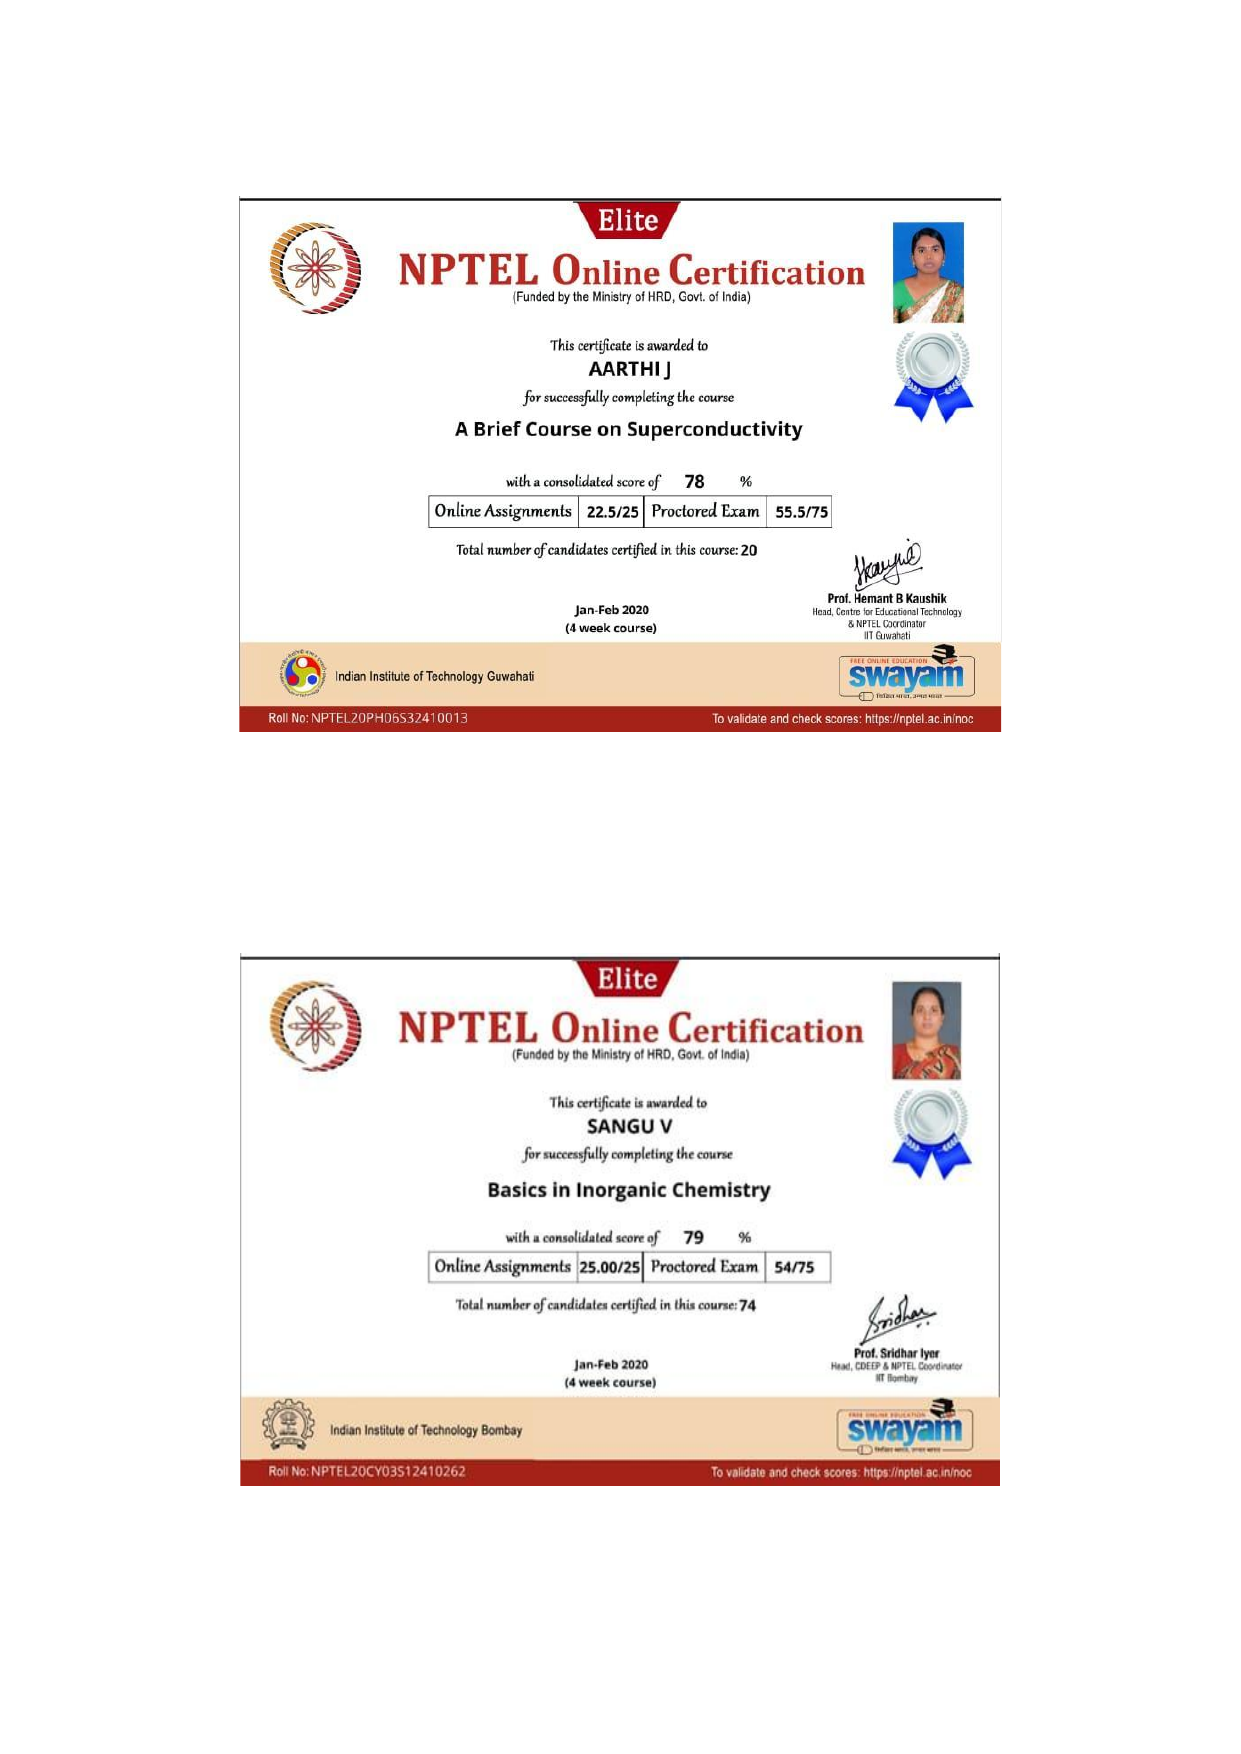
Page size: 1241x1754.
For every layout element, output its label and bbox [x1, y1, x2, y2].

picture [240, 953, 1000, 1486]
picture [239, 196, 1002, 732]
